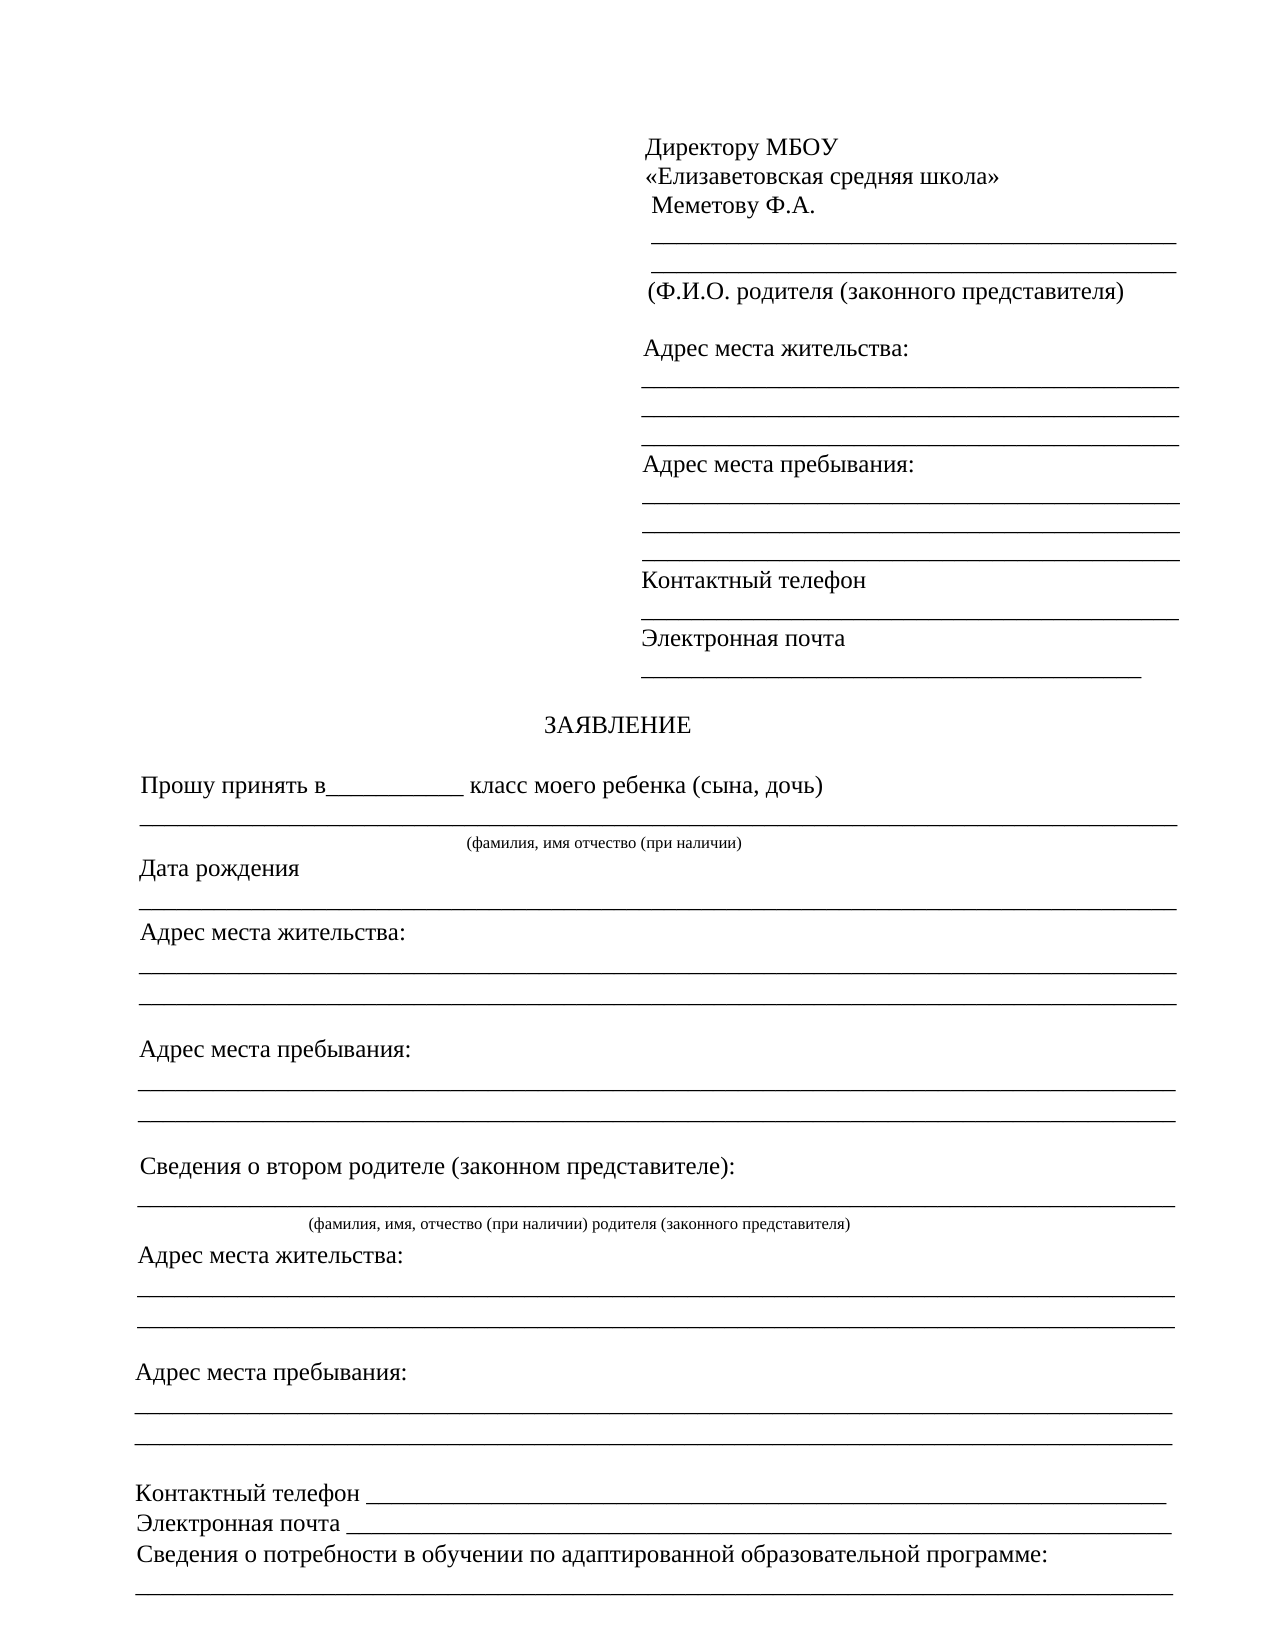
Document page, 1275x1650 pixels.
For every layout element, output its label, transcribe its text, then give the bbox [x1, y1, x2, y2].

text ______________________________________________________________________________________________________________________________________________________________________ [138, 1065, 1181, 1124]
text Адрес места пребывания: [135, 1357, 1176, 1386]
text Контактный телефон ________________________________________________________________ [135, 1478, 1176, 1506]
text __________________________________________ [520, 218, 1179, 247]
text Контактный телефон [641, 565, 1149, 593]
text Сведения о втором родителе (законном представителе): [139, 1151, 1176, 1179]
text ___________________________________________________________________________________ [139, 800, 1181, 829]
text __________________________________________ [520, 247, 1179, 276]
text Дата рождения ___________________________________________________________________________________ [139, 853, 1181, 913]
text Директору МБОУ [520, 132, 1179, 161]
text «Елизаветовская средняя школа» [520, 161, 1179, 190]
text (фамилия, имя отчество (при наличии) [140, 834, 885, 853]
text Сведения о потребности в обучении по адаптированной образовательной программе: [136, 1539, 1166, 1568]
text (Ф.И.О. родителя (законного представителя) [103, 276, 1181, 305]
text Электронная почта ________________________________________ [641, 623, 1149, 680]
text Адрес места пребывания: [139, 1034, 1176, 1063]
text ______________________________________________________________________________________________________________________________________________________________________ [139, 948, 1181, 1008]
text ___________________________________________ [641, 594, 1181, 623]
text Прошу принять в___________ класс моего ребенка (сына, дочь) [140, 770, 1176, 798]
text ______________________________________________________________________________________________________________________________________________________________________ [137, 1271, 1181, 1331]
text Адрес места жительства: [137, 1240, 1176, 1269]
text ___________________________________________________________________________________ [137, 1181, 1181, 1210]
text Меметову Ф.А. [520, 190, 1179, 218]
text Адрес места жительства: [139, 917, 1176, 946]
text _________________________________________________________________________________________________________________________________ [642, 478, 1181, 564]
text ______________________________________________________________________________________________________________________________________________________________________ [134, 1388, 1181, 1447]
text Адрес места жительства: [643, 333, 1176, 362]
text (фамилия, имя, отчество (при наличии) родителя (законного представителя) [307, 1214, 1181, 1233]
text _________________________________________________________________________________________________________________________________ [641, 362, 1181, 449]
text Адрес места пребывания: [642, 449, 1176, 477]
text ___________________________________________________________________________________ [135, 1569, 1181, 1598]
text ЗАЯВЛЕНИЕ [165, 710, 1134, 738]
text Электронная почта __________________________________________________________________ [136, 1508, 1176, 1537]
